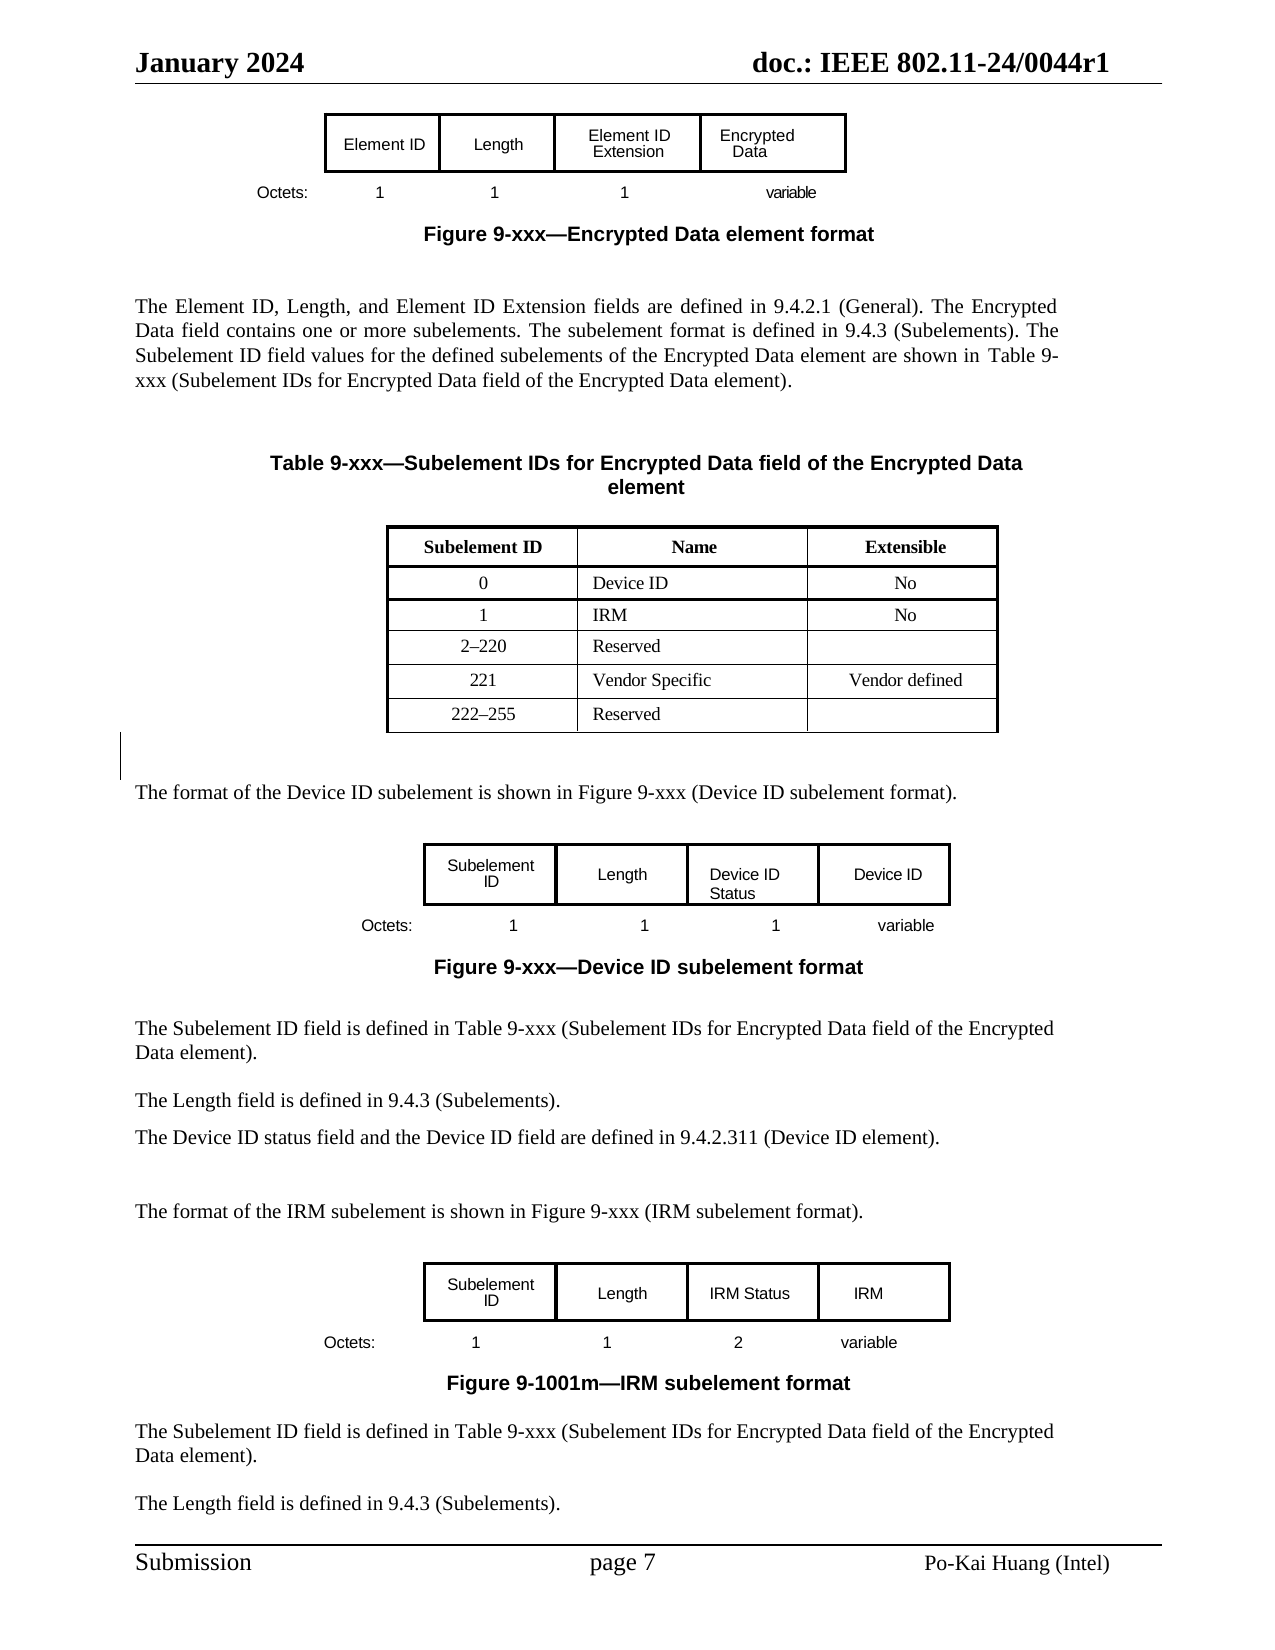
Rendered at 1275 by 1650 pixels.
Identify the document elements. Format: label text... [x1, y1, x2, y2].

table_cell Vendor defined [808, 665, 996, 697]
table_header Name [578, 529, 807, 565]
text The Element ID, Length, and Element ID Extension fields are defined in 9.4.2.1 (General). The Encrypted Data field contains one or more subelements. The subelement format is defined in 9.4.3 (Subelements). The Subelement ID field values for the defined subelements of the Encrypted Data element are shown in Table 9-xxx (Subelement IDs for Encrypted Data field of the Encrypted Data element). [135, 294, 1059, 392]
table_header Length [441, 116, 553, 170]
table_cell 0 [389, 568, 577, 597]
table_header IRM Status [689, 1265, 817, 1319]
table_cell Device ID [578, 568, 807, 597]
table_header Encrypted Data [702, 116, 844, 170]
table_header Element ID Extension [556, 116, 699, 170]
text The format of the Device ID subelement is shown in Figure 9-xxx (Device ID subelement format). [135, 780, 1059, 804]
table_header Length [558, 1265, 686, 1319]
table_header Subelement ID [426, 1265, 554, 1319]
text The Length field is defined in 9.4.3 (Subelements). [135, 1088, 1059, 1112]
table_header Device ID [820, 846, 948, 903]
table_cell 221 [389, 665, 577, 697]
table_cell 1 [389, 601, 577, 630]
text Octets: 1 1 2 variable [135, 1332, 1160, 1352]
text Table 9-xxx—Subelement IDs for Encrypted Data field of the Encrypted Data element [236, 451, 1056, 499]
table_cell No [808, 601, 996, 630]
table_cell IRM [578, 601, 807, 630]
table_header Element ID [327, 116, 438, 170]
table_cell 2–220 [389, 631, 577, 664]
table_cell [808, 631, 996, 664]
table_cell Reserved [578, 699, 807, 731]
table_cell [808, 699, 996, 731]
text The Length field is defined in 9.4.3 (Subelements). [135, 1491, 1059, 1515]
table_header Subelement ID [389, 529, 577, 565]
table_cell Vendor Specific [578, 665, 807, 697]
table_header Subelement ID [426, 846, 554, 903]
text Figure 9-xxx—Encrypted Data element format [239, 222, 1058, 246]
text Octets: 1 1 1 variable [135, 916, 1160, 935]
table_header IRM [820, 1265, 948, 1319]
text Octets: 1 1 1 variable [257, 183, 1162, 202]
table_cell No [808, 568, 996, 597]
table_cell 222–255 [389, 699, 577, 731]
text The Subelement ID field is defined in Table 9-xxx (Subelement IDs for Encrypted Data field of the Encrypted Data element). [135, 1419, 1056, 1467]
text The Device ID status field and the Device ID field are defined in 9.4.2.311 (Device ID element). [135, 1125, 1059, 1149]
table_header Extensible [808, 529, 996, 565]
text The format of the IRM subelement is shown in Figure 9-xxx (IRM subelement format). [135, 1199, 1059, 1223]
table_header Length [558, 846, 686, 903]
table_header Device ID Status [689, 846, 817, 903]
text Figure 9-xxx—Device ID subelement format [239, 954, 1058, 978]
text Figure 9-1001m—IRM subelement format [239, 1371, 1058, 1395]
text The Subelement ID field is defined in Table 9-xxx (Subelement IDs for Encrypted Data field of the Encrypted Data element). [135, 1016, 1056, 1064]
table_cell Reserved [578, 631, 807, 664]
